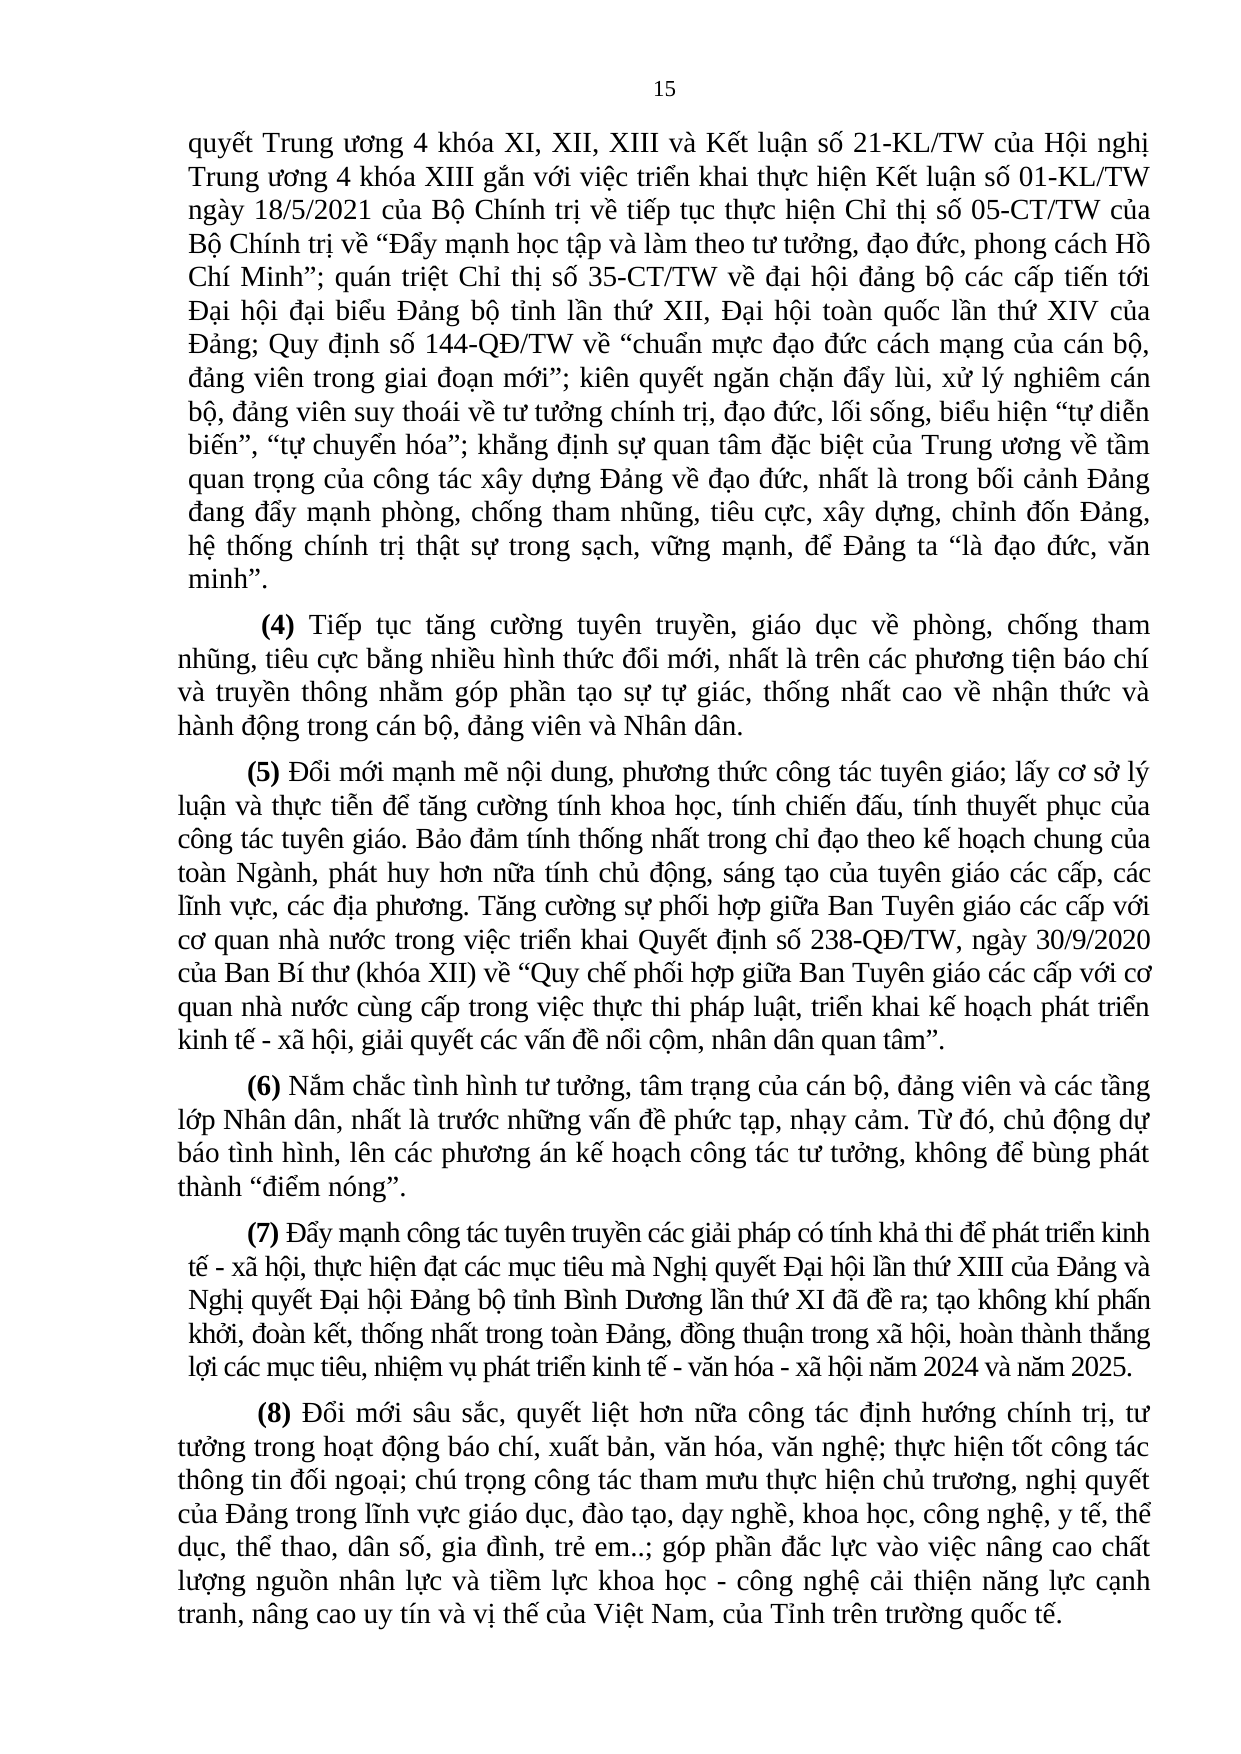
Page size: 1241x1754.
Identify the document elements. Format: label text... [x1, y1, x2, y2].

text (8) Đổi mới sâu sắc, quyết liệt hơn nữa công tác định hướng chính trị, tư tưởng trong hoạt động báo chí, xuất bản, văn hóa, văn nghệ; thực hiện tốt công tác thông tin đối ngoại; chú trọng công tác tham mưu thực hiện chủ trương, nghị quyết của Đảng trong lĩnh vực giáo dục, đào tạo, dạy nghề, khoa học, công nghệ, y tế, thể dục, thể thao, dân số, gia đình, trẻ em..; góp phần đắc lực vào việc nâng cao chất lượng nguồn nhân lực và tiềm lực khoa học - công nghệ cải thiện năng lực cạnh tranh, nâng cao uy tín và vị thế của Việt Nam, của Tỉnh trên trường quốc tế. [177, 1395, 1151, 1630]
text (4) Tiếp tục tăng cường tuyên truyền, giáo dục về phòng, chống tham nhũng, tiêu cực bằng nhiều hình thức đổi mới, nhất là trên các phương tiện báo chí và truyền thông nhằm góp phần tạo sự tự giác, thống nhất cao về nhận thức và hành động trong cán bộ, đảng viên và Nhân dân. [177, 607, 1151, 742]
text (5) Đổi mới mạnh mẽ nội dung, phương thức công tác tuyên giáo; lấy cơ sở lý luận và thực tiễn để tăng cường tính khoa học, tính chiến đấu, tính thuyết phục của công tác tuyên giáo. Bảo đảm tính thống nhất trong chỉ đạo theo kế hoạch chung của toàn Ngành, phát huy hơn nữa tính chủ động, sáng tạo của tuyên giáo các cấp, các lĩnh vực, các địa phương. Tăng cường sự phối hợp giữa Ban Tuyên giáo các cấp với cơ quan nhà nước trong việc triển khai Quyết định số 238-QĐ/TW, ngày 30/9/2020 của Ban Bí thư (khóa XII) về “Quy chế phối hợp giữa Ban Tuyên giáo các cấp với cơ quan nhà nước cùng cấp trong việc thực thi pháp luật, triển khai kế hoạch phát triển kinh tế - xã hội, giải quyết các vấn đề nổi cộm, nhân dân quan tâm”. [177, 754, 1151, 1056]
text (6) Nắm chắc tình hình tư tưởng, tâm trạng của cán bộ, đảng viên và các tầng lớp Nhân dân, nhất là trước những vấn đề phức tạp, nhạy cảm. Từ đó, chủ động dự báo tình hình, lên các phương án kế hoạch công tác tư tưởng, không để bùng phát thành “điểm nóng”. [177, 1068, 1151, 1203]
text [188, 125, 1151, 595]
text (7) Đẩy mạnh công tác tuyên truyền các giải pháp có tính khả thi để phát triển kinh tế - xã hội, thực hiện đạt các mục tiêu mà Nghị quyết Đại hội lần thứ XIII của Đảng và Nghị quyết Đại hội Đảng bộ tỉnh Bình Dương lần thứ XI đã đề ra; tạo không khí phấn khởi, đoàn kết, thống nhất trong toàn Đảng, đồng thuận trong xã hội, hoàn thành thắng lợi các mục tiêu, nhiệm vụ phát triển kinh tế - văn hóa - xã hội năm 2024 và năm 2025. [188, 1215, 1151, 1383]
